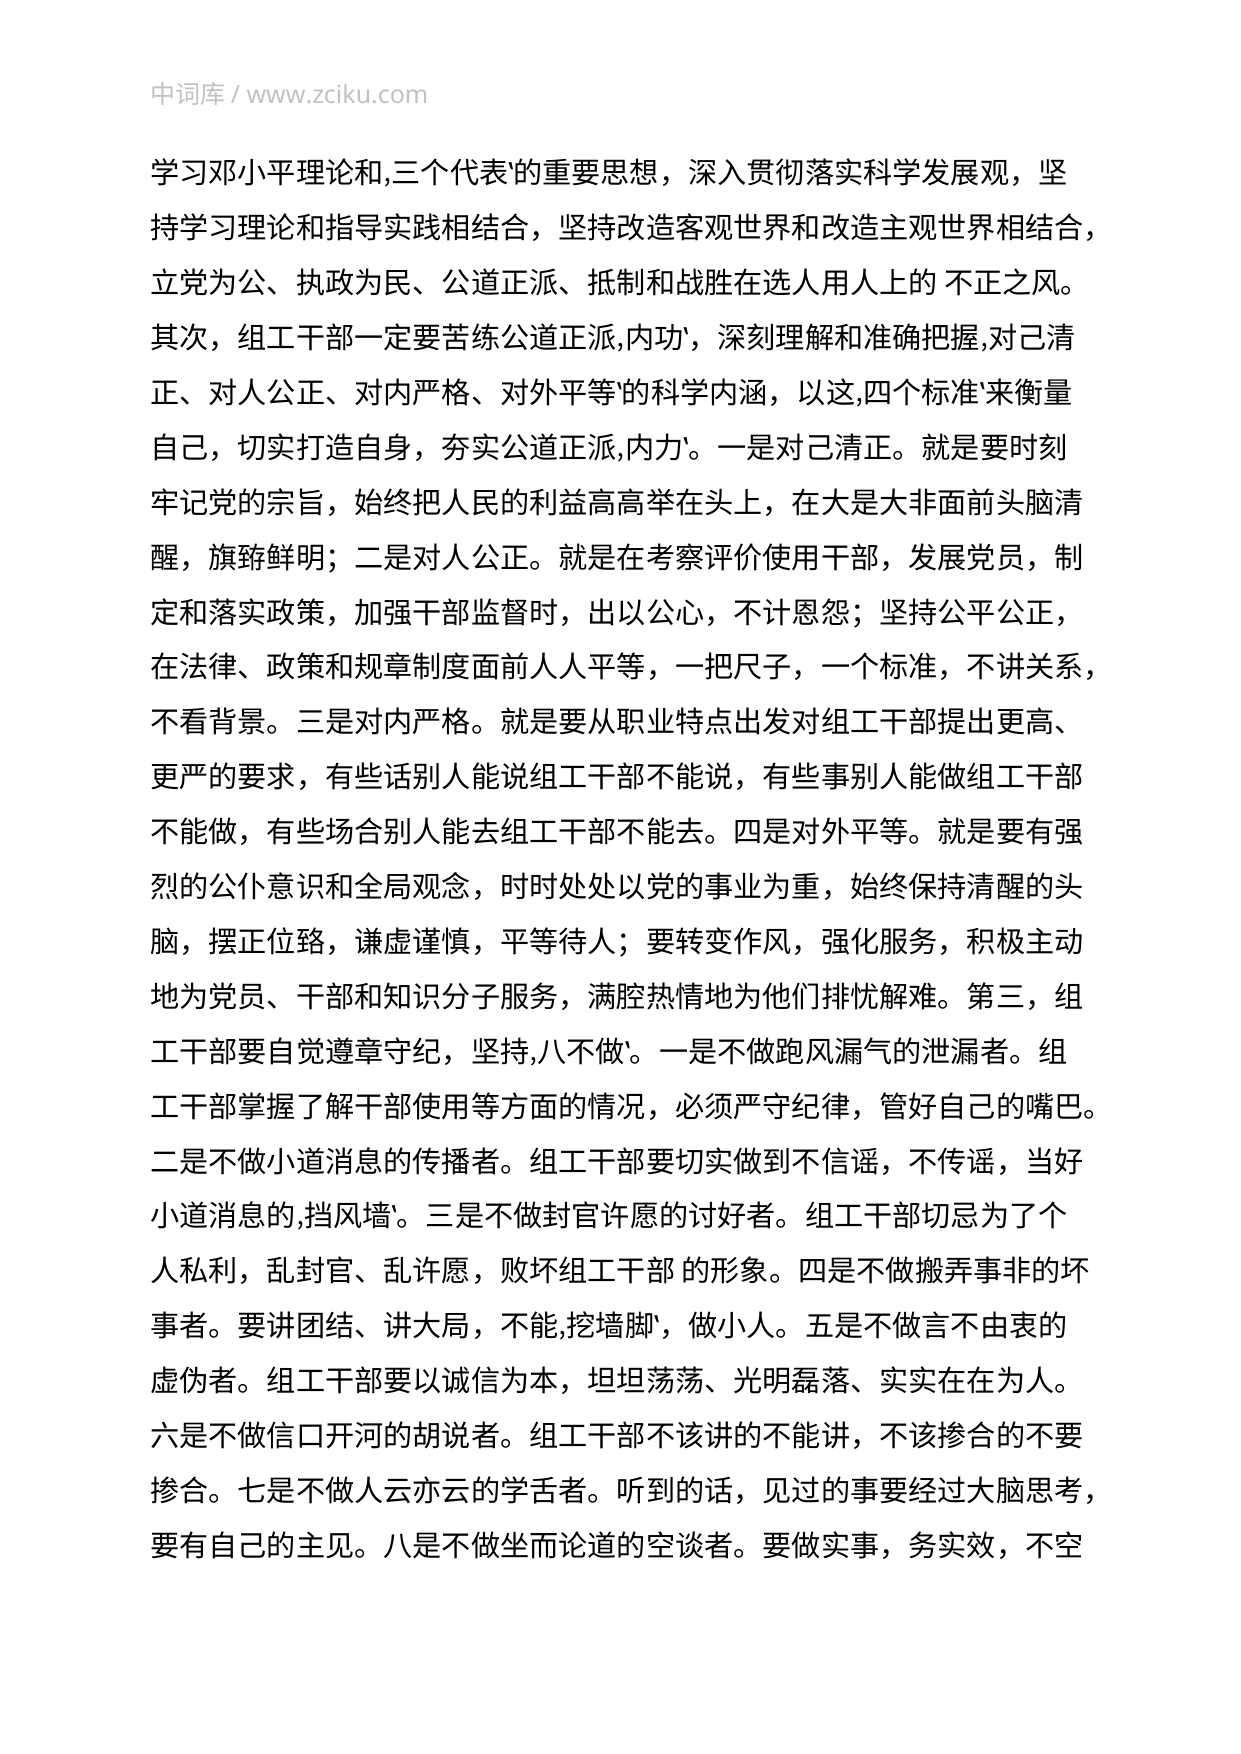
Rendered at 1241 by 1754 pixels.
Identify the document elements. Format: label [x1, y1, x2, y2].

text [150, 150, 1090, 1565]
